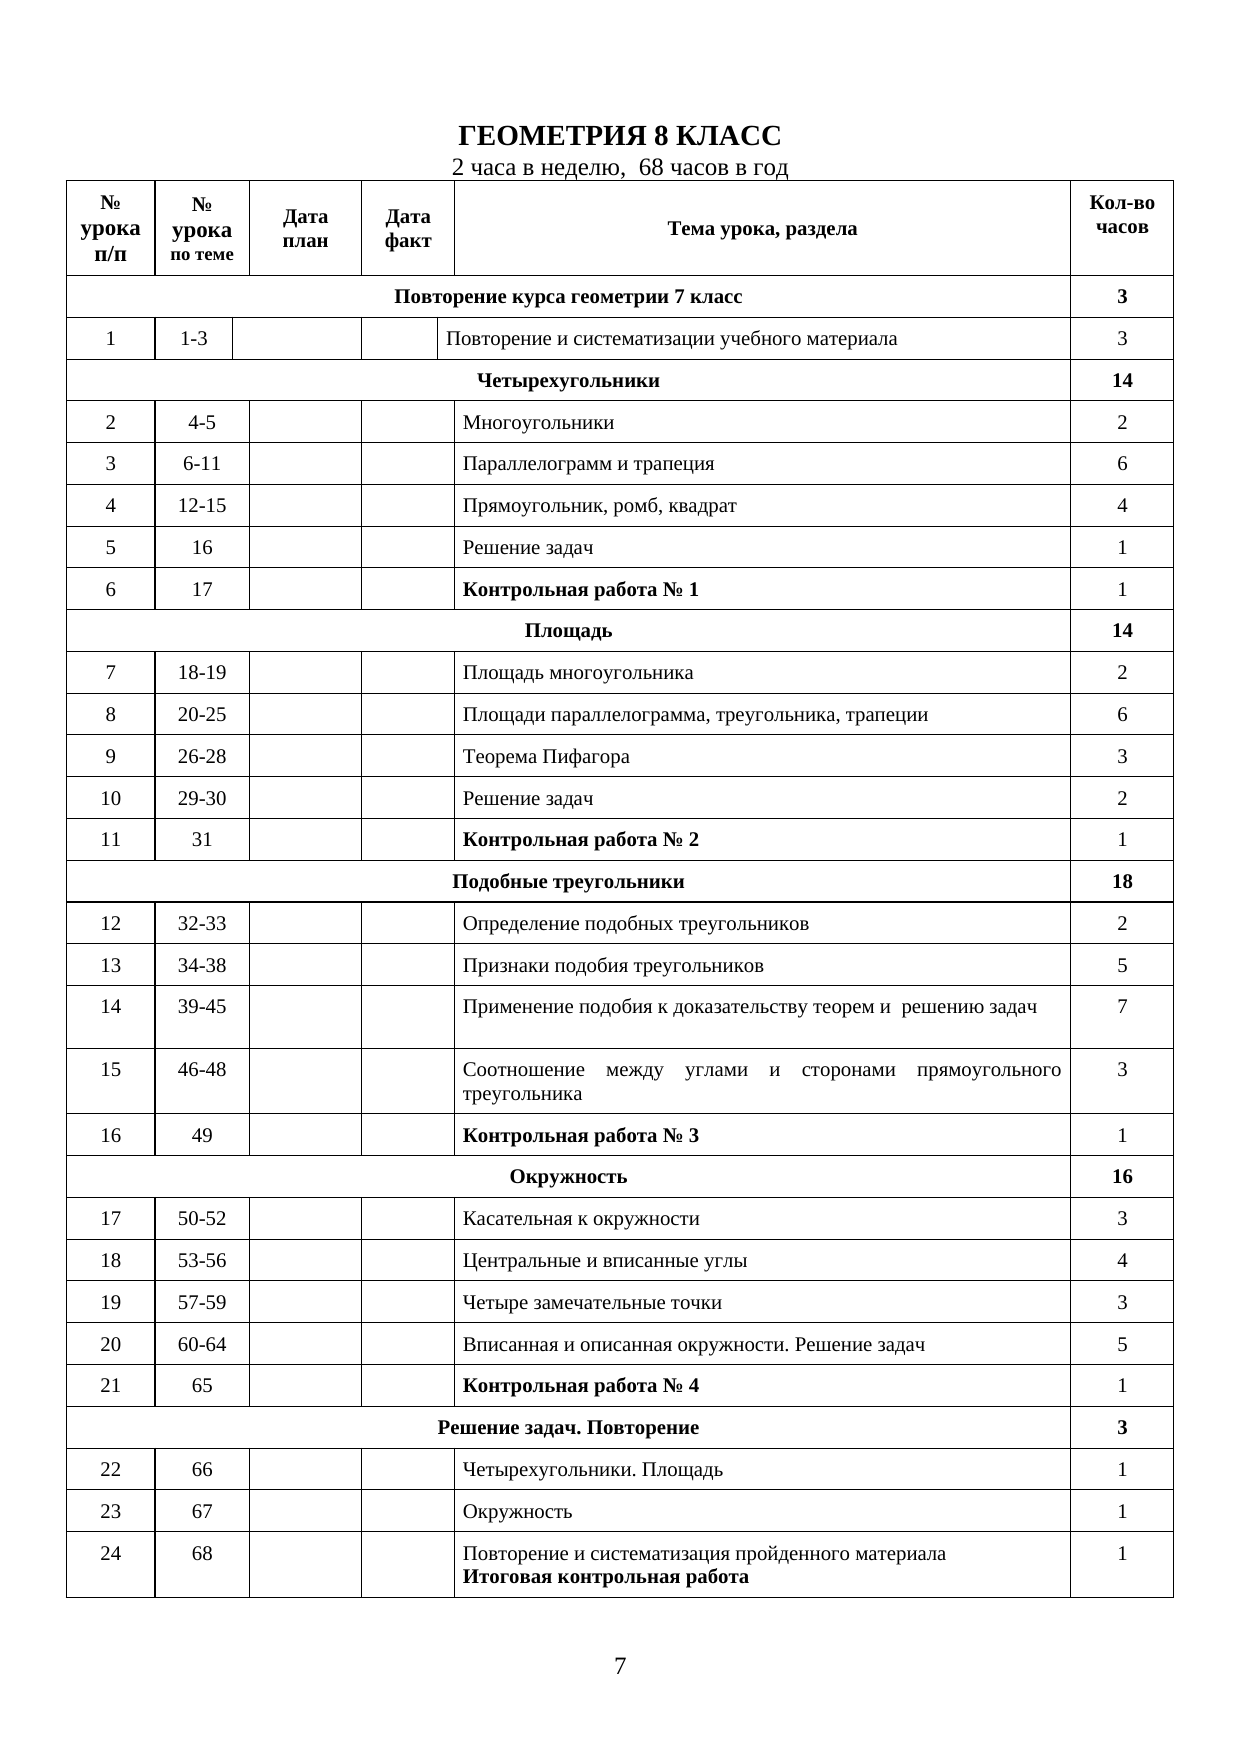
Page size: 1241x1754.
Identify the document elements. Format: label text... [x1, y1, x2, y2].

table_cell Контрольная работа № 4 [455, 1365, 1070, 1406]
table_cell [250, 777, 361, 818]
table_header Дата факт [362, 181, 454, 275]
table_cell 23 [67, 1490, 154, 1531]
table_cell [362, 401, 454, 442]
table_cell [250, 527, 361, 567]
table_cell 15 [67, 1049, 154, 1113]
table_cell 46-48 [156, 1049, 249, 1113]
table_cell Площадь многоугольника [455, 652, 1070, 693]
table_cell [362, 1532, 454, 1597]
table_cell 16 [1071, 1156, 1173, 1197]
table_cell 1 [1071, 1449, 1173, 1489]
table_cell 57-59 [156, 1281, 249, 1322]
table_cell Соотношение между углами и сторонами прямоугольного треугольника [455, 1049, 1070, 1113]
table_cell Признаки подобия треугольников [455, 944, 1070, 985]
table_cell 10 [67, 777, 154, 818]
table_cell Площадь [67, 610, 1070, 651]
table_cell 53-56 [156, 1240, 249, 1280]
table_cell [362, 1198, 454, 1239]
table_cell [362, 1449, 454, 1489]
table_cell 1 [1071, 1490, 1173, 1531]
table_cell Теорема Пифагора [455, 735, 1070, 776]
table_cell [250, 485, 361, 526]
table_cell 6-11 [156, 443, 249, 484]
table_cell 34-38 [156, 944, 249, 985]
table_cell 50-52 [156, 1198, 249, 1239]
table_cell 65 [156, 1365, 249, 1406]
table_cell [250, 443, 361, 484]
table_cell Касательная к окружности [455, 1198, 1070, 1239]
table_cell [250, 944, 361, 985]
table_cell 1 [1071, 527, 1173, 567]
table_cell 29-30 [156, 777, 249, 818]
table_cell 3 [1071, 1407, 1173, 1447]
table_cell Прямоугольник, ромб, квадрат [455, 485, 1070, 526]
table_cell 14 [1071, 610, 1173, 651]
table_header Дата план [250, 181, 361, 275]
table_cell 7 [1071, 986, 1173, 1047]
table_cell 3 [1071, 318, 1173, 358]
table_cell 26-28 [156, 735, 249, 776]
table_cell 1 [1071, 1532, 1173, 1597]
table_cell Площади параллелограмма, треугольника, трапеции [455, 694, 1070, 734]
table_cell [362, 694, 454, 734]
table_cell [250, 1323, 361, 1364]
table_cell 5 [1071, 1323, 1173, 1364]
table_cell 14 [67, 986, 154, 1047]
table_cell 1-3 [156, 318, 232, 358]
table_cell [362, 1490, 454, 1531]
table_cell Вписанная и описанная окружности. Решение задач [455, 1323, 1070, 1364]
table_cell 2 [67, 401, 154, 442]
table_cell 1 [1071, 1365, 1173, 1406]
table_cell [250, 652, 361, 693]
table_cell 3 [1071, 1198, 1173, 1239]
table_cell 4-5 [156, 401, 249, 442]
table_cell 6 [67, 568, 154, 609]
table_cell [250, 986, 361, 1047]
table_cell Контрольная работа № 2 [455, 819, 1070, 860]
table_cell 6 [1071, 694, 1173, 734]
table_cell 3 [1071, 735, 1173, 776]
table_cell 17 [156, 568, 249, 609]
table_cell [250, 1449, 361, 1489]
table_cell 1 [1071, 568, 1173, 609]
table_cell Решение задач [455, 527, 1070, 567]
table_cell [362, 568, 454, 609]
table_cell [362, 527, 454, 567]
table_cell 2 [1071, 401, 1173, 442]
table_cell [362, 1365, 454, 1406]
table_cell [250, 1281, 361, 1322]
table_cell 14 [1071, 360, 1173, 400]
table_cell 20-25 [156, 694, 249, 734]
table_cell 11 [67, 819, 154, 860]
table_cell [250, 903, 361, 943]
table_cell 67 [156, 1490, 249, 1531]
table_cell [362, 443, 454, 484]
table_cell 3 [1071, 276, 1173, 317]
table_cell [250, 401, 361, 442]
table_cell 12-15 [156, 485, 249, 526]
table_cell 4 [67, 485, 154, 526]
table_cell 3 [1071, 1049, 1173, 1113]
table_cell 1 [1071, 819, 1173, 860]
table_cell 60-64 [156, 1323, 249, 1364]
text Геометрия 8 класс [118, 118, 1122, 152]
table_cell Повторение курса геометрии 7 класс [67, 276, 1070, 317]
table_cell Контрольная работа № 1 [455, 568, 1070, 609]
table_cell 9 [67, 735, 154, 776]
table_cell [362, 986, 454, 1047]
table_cell [362, 777, 454, 818]
table_cell 16 [67, 1114, 154, 1155]
table_cell 68 [156, 1532, 249, 1597]
table_cell 8 [67, 694, 154, 734]
table_cell [362, 652, 454, 693]
table_cell [250, 819, 361, 860]
table_cell Контрольная работа № 3 [455, 1114, 1070, 1155]
table_header Тема урока, раздела [455, 181, 1070, 275]
table_cell 13 [67, 944, 154, 985]
table_cell Определение подобных треугольников [455, 903, 1070, 943]
table_header № урока п/п [67, 181, 154, 275]
table_cell 5 [67, 527, 154, 567]
table_cell Многоугольники [455, 401, 1070, 442]
table_cell 49 [156, 1114, 249, 1155]
table_cell [250, 1532, 361, 1597]
table_cell [362, 1240, 454, 1280]
table_cell [250, 1114, 361, 1155]
table_cell [250, 1049, 361, 1113]
table_cell 1 [67, 318, 154, 358]
table_cell 17 [67, 1198, 154, 1239]
table_cell [362, 485, 454, 526]
table_cell [362, 735, 454, 776]
table_cell 7 [67, 652, 154, 693]
table_cell [362, 903, 454, 943]
table_cell 4 [1071, 1240, 1173, 1280]
table_cell 6 [1071, 443, 1173, 484]
table_cell [250, 1490, 361, 1531]
table_cell [250, 1240, 361, 1280]
table_cell Повторение и систематизация пройденного материала Итоговая контрольная работа [455, 1532, 1070, 1597]
table_cell [362, 1323, 454, 1364]
table_cell 21 [67, 1365, 154, 1406]
table_cell 5 [1071, 944, 1173, 985]
table_cell 16 [156, 527, 249, 567]
table_cell 3 [1071, 1281, 1173, 1322]
table_cell 1 [1071, 1114, 1173, 1155]
table_cell 19 [67, 1281, 154, 1322]
table_cell Параллелограмм и трапеция [455, 443, 1070, 484]
table_cell Окружность [67, 1156, 1070, 1197]
table_cell 66 [156, 1449, 249, 1489]
table_cell [250, 568, 361, 609]
table_cell 22 [67, 1449, 154, 1489]
table_cell 39-45 [156, 986, 249, 1047]
table_cell 4 [1071, 485, 1173, 526]
table_cell 18 [67, 1240, 154, 1280]
table_cell 2 [1071, 777, 1173, 818]
table_header № урока по теме [156, 181, 249, 275]
table_cell 3 [67, 443, 154, 484]
table_cell [362, 318, 437, 358]
table_cell 2 [1071, 652, 1173, 693]
table_cell Решение задач [455, 777, 1070, 818]
text 2 часа в неделю, 68 часов в год [118, 152, 1122, 180]
table_cell [250, 1198, 361, 1239]
table_header Кол-во часов [1071, 181, 1173, 275]
table_cell [362, 1049, 454, 1113]
table_cell 20 [67, 1323, 154, 1364]
table_cell Решение задач. Повторение [67, 1407, 1070, 1447]
table_cell Подобные треугольники [67, 861, 1070, 901]
table_cell [250, 735, 361, 776]
table_cell Окружность [455, 1490, 1070, 1531]
table_cell Четырехугольники. Площадь [455, 1449, 1070, 1489]
table_cell [362, 944, 454, 985]
table_cell [362, 1114, 454, 1155]
table_cell Центральные и вписанные углы [455, 1240, 1070, 1280]
table_cell 31 [156, 819, 249, 860]
table_cell 18 [1071, 861, 1173, 901]
table_cell [250, 694, 361, 734]
table_cell Применение подобия к доказательству теорем и решению задач [455, 986, 1070, 1047]
table_cell 24 [67, 1532, 154, 1597]
table_cell [250, 1365, 361, 1406]
table_cell 18-19 [156, 652, 249, 693]
table_cell 2 [1071, 903, 1173, 943]
table_cell Повторение и систематизации учебного материала [438, 318, 1070, 358]
table_cell [233, 318, 361, 358]
table_cell [362, 1281, 454, 1322]
table_cell Четырехугольники [67, 360, 1070, 400]
table_cell 32-33 [156, 903, 249, 943]
table_cell [362, 819, 454, 860]
table_cell 12 [67, 903, 154, 943]
table_cell Четыре замечательные точки [455, 1281, 1070, 1322]
